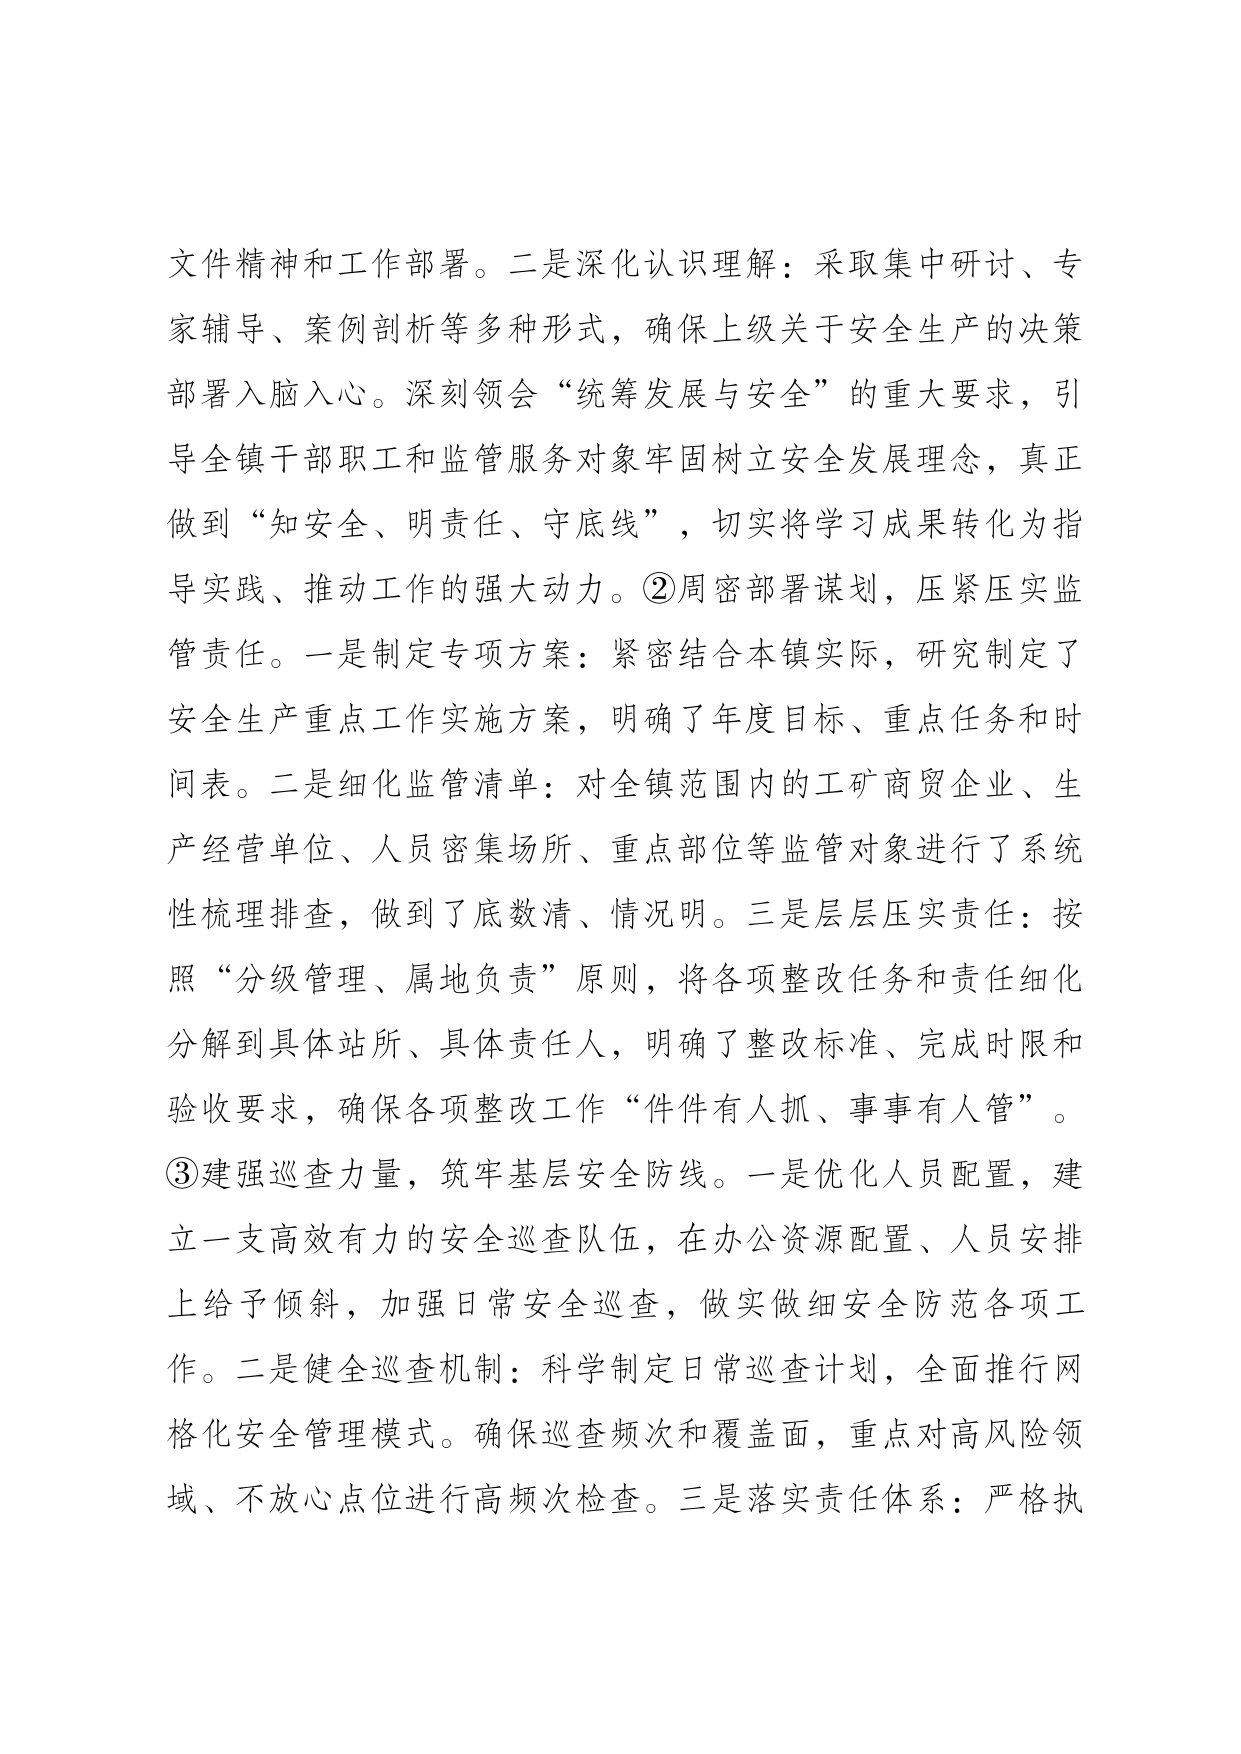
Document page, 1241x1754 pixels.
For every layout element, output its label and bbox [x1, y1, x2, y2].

text [165, 233, 1087, 1533]
